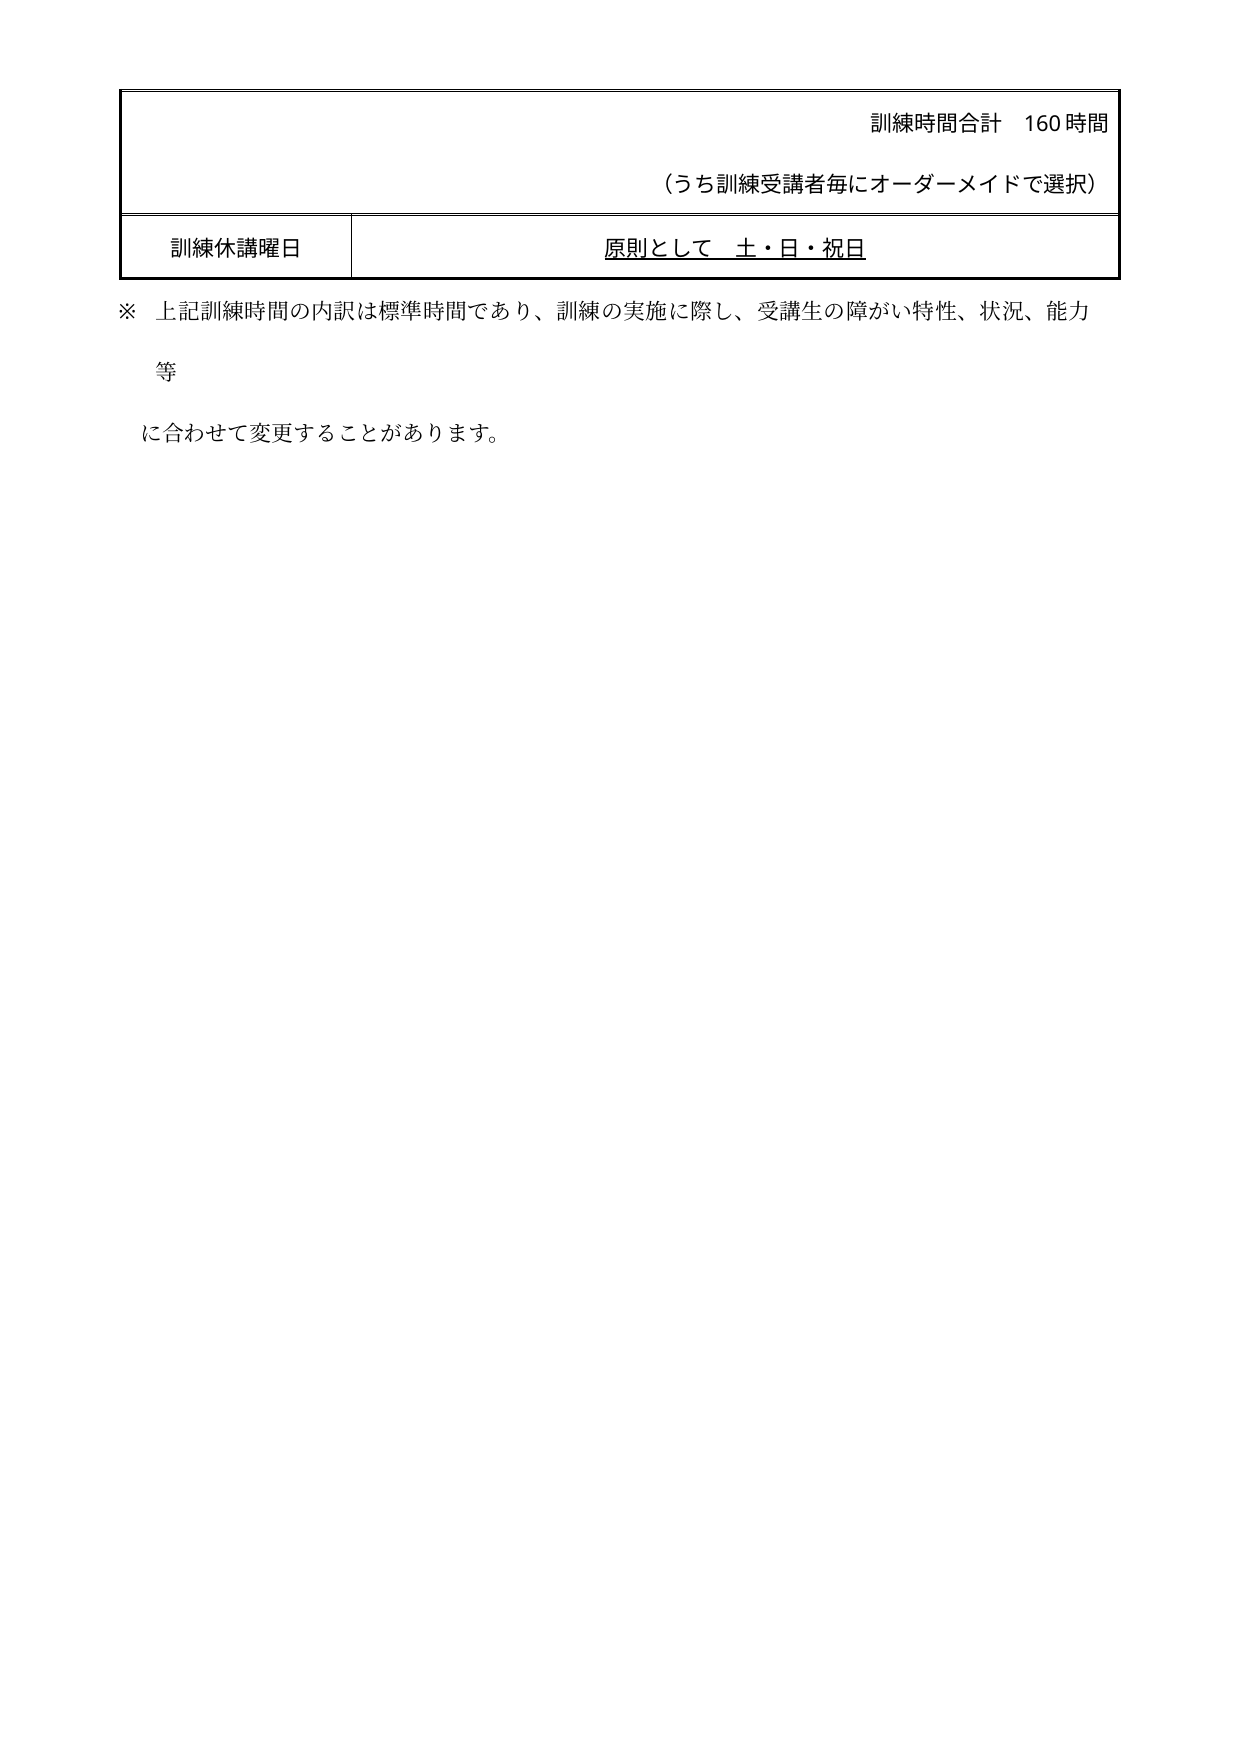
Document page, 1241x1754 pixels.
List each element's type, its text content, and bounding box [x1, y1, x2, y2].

table_cell 原則として 土・日・祝日 [352, 216, 1118, 277]
table_cell 訓練時間合計 160時間 （うち訓練受講者毎にオーダーメイドで選択） [122, 92, 1118, 213]
table_cell 訓練休講曜日 [122, 216, 351, 277]
list 上記訓練時間の内訳は標準時間であり、訓練の実施に際し、受講生の障がい特性、状況、能力等 [118, 280, 1093, 401]
text に合わせて変更することがあります。 [118, 401, 1093, 462]
